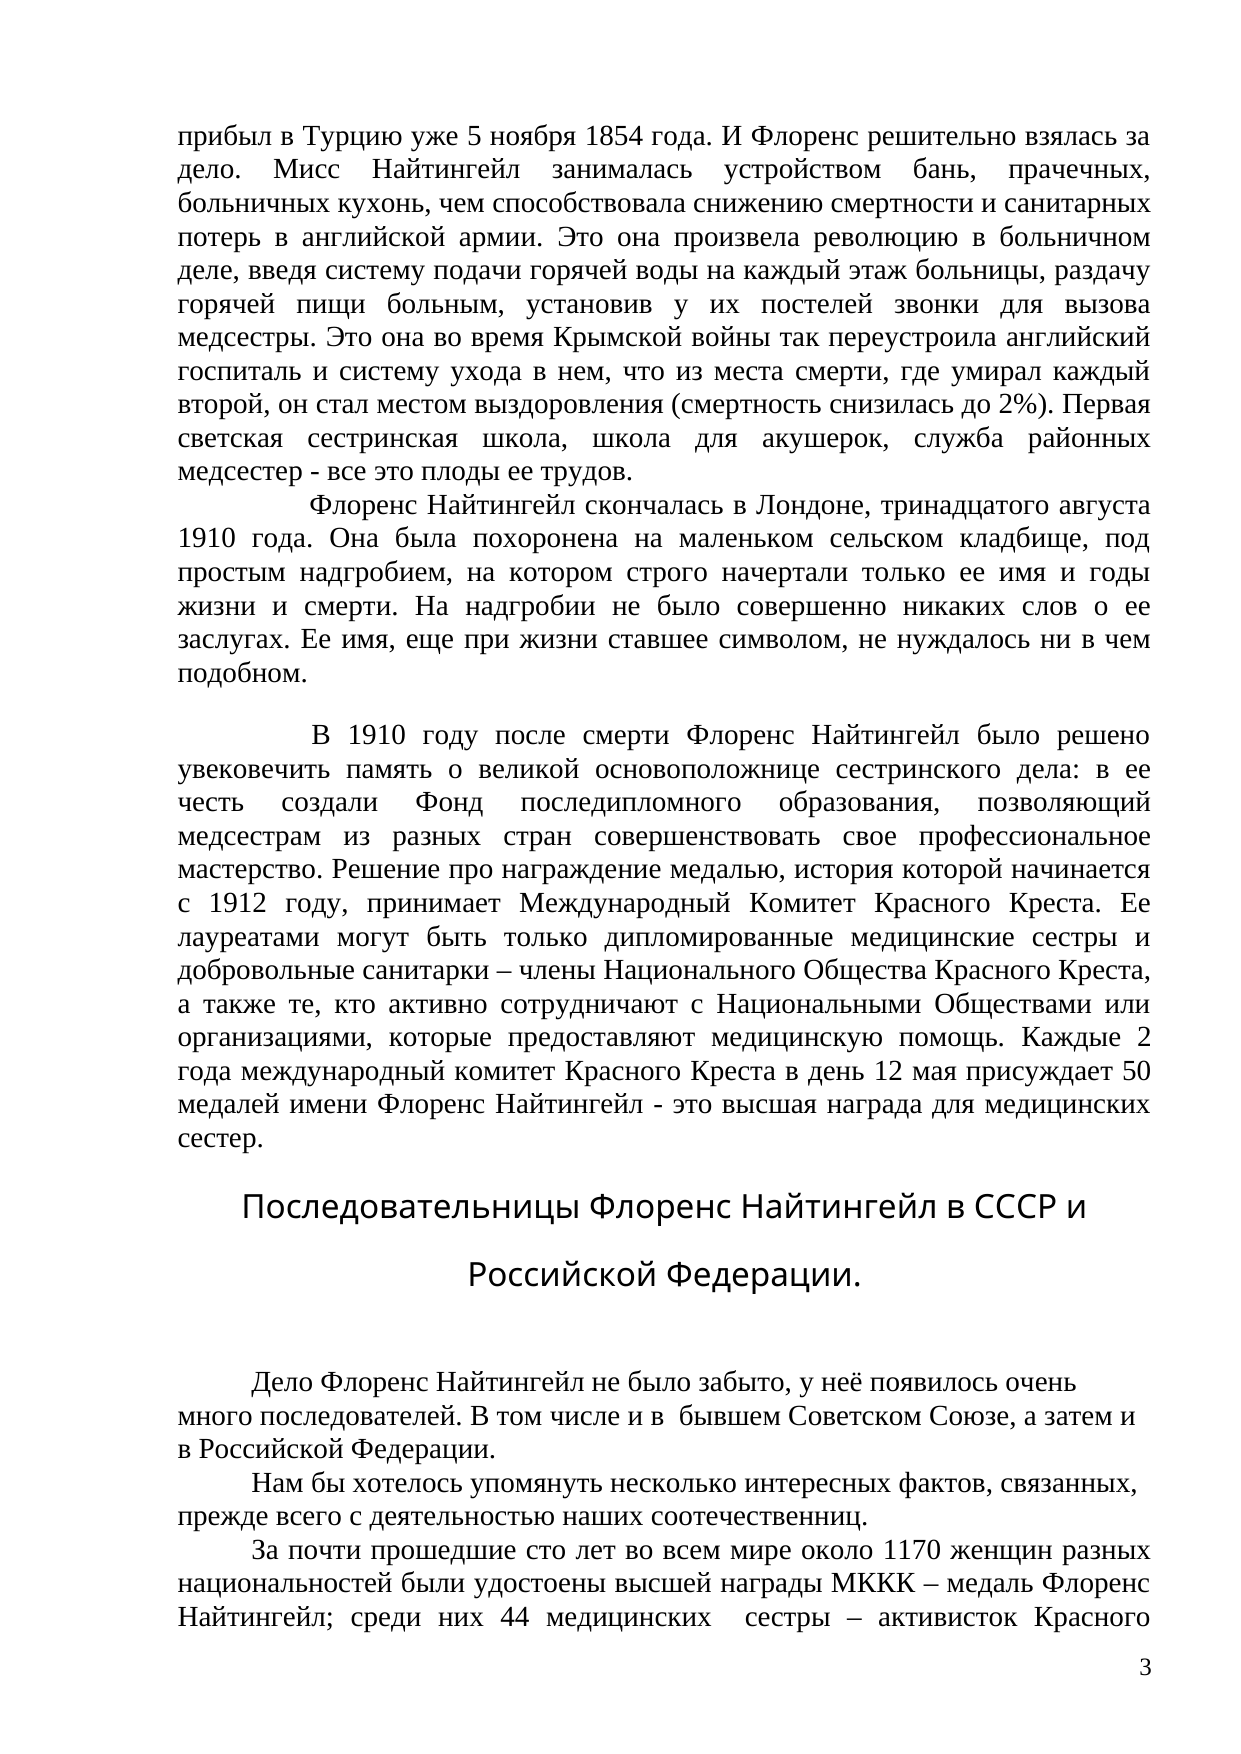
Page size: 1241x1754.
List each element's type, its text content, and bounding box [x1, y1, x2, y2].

text Дело Флоренс Найтингейл не было забыто, у неё появилось очень много последователей. В том числе и в бывшем Советском Союзе, а затем и в Российской Федерации. [177, 1364, 1152, 1465]
text В 1910 году после смерти Флоренс Найтингейл было решено увековечить память о великой основоположнице сестринского дела: в ее честь создали Фонд последипломного образования, позволяющий медсестрам из разных стран совершенствовать свое профессиональное мастерство. Решение про награждение медалью, история которой начинается с 1912 году, принимает Международный Комитет Красного Креста. Ее лауреатами могут быть только дипломированные медицинские сестры и добровольные санитарки – члены Национального Общества Красного Креста, а также те, кто активно сотрудничают с Национальными Обществами или организациями, которые предоставляют медицинскую помощь. Каждые 2 года международный комитет Красного Креста в день 12 мая присуждает 50 медалей имени Флоренс Найтингейл - это высшая награда для медицинских сестер. [177, 717, 1152, 1153]
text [177, 118, 1152, 487]
text Нам бы хотелось упомянуть несколько интересных фактов, связанных, прежде всего с деятельностью наших соотечественниц. [177, 1465, 1152, 1532]
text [177, 1532, 1152, 1633]
text Флоренс Найтингейл скончалась в Лондоне, тринадцатого августа 1910 года. Она была похоронена на маленьком сельском кладбище, под простым надгробием, на котором строго начертали только ее имя и годы жизни и смерти. На надгробии не было совершенно никаких слов о ее заслугах. Ее имя, еще при жизни ставшее символом, не нуждалось ни в чем подобном. [177, 487, 1152, 688]
text Последовательницы Флоренс Найтингейл в СССР и Российской Федерации. [177, 1183, 1152, 1296]
